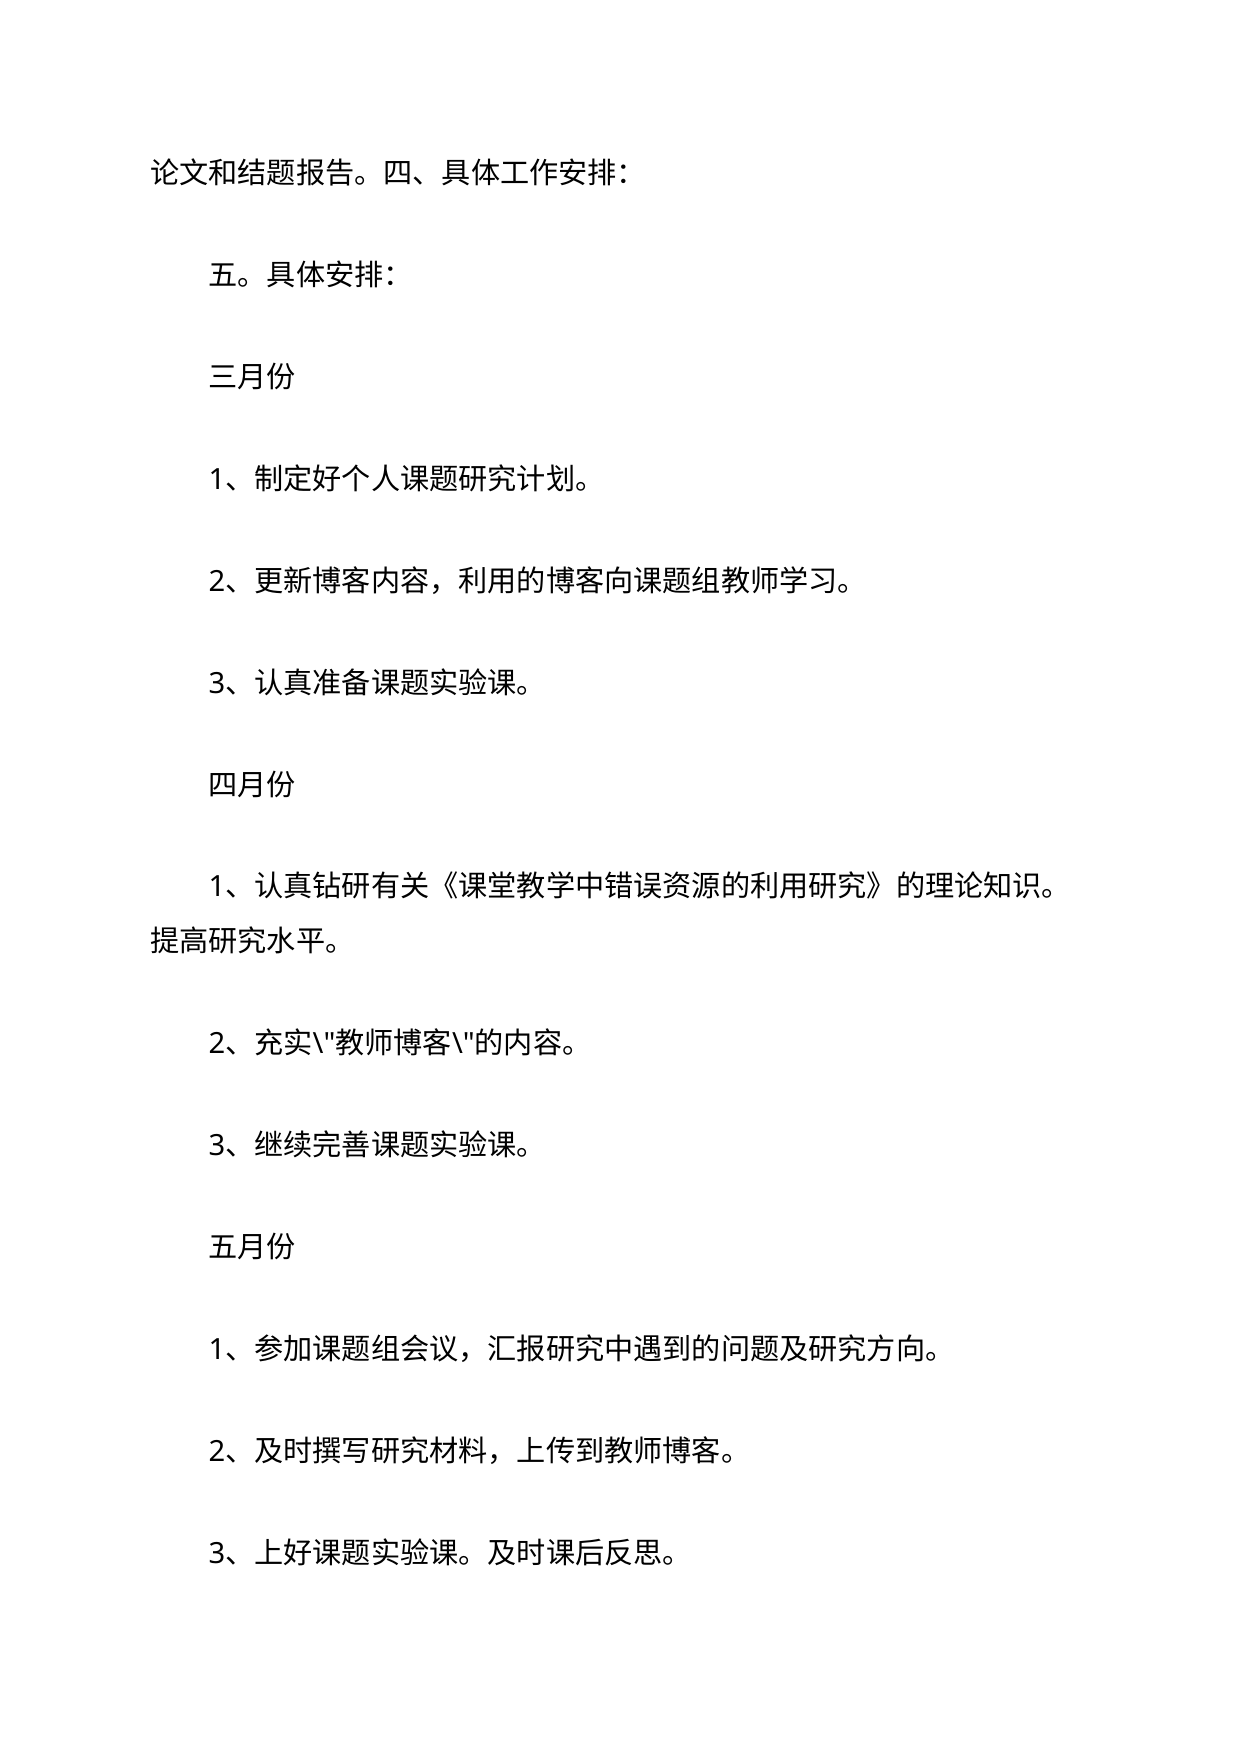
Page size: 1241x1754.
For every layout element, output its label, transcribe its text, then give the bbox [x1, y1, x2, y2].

text 3、上好课题实验课。及时课后反思。 [150, 1529, 1090, 1572]
text 三月份 [150, 353, 1090, 396]
text 1、制定好个人课题研究计划。 [150, 455, 1090, 498]
text 2、更新博客内容，利用的博客向课题组教师学习。 [150, 557, 1090, 600]
text 2、及时撰写研究材料，上传到教师博客。 [150, 1427, 1090, 1470]
text 五月份 [150, 1224, 1090, 1266]
text 2、充实\"教师博客\"的内容。 [150, 1020, 1090, 1062]
text 四月份 [150, 761, 1090, 803]
text 1、认真钻研有关《课堂教学中错误资源的利用研究》的理论知识。提高研究水平。 [150, 863, 1090, 960]
text 3、继续完善课题实验课。 [150, 1122, 1090, 1164]
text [150, 150, 1090, 192]
text 五。具体安排： [150, 252, 1090, 294]
text 3、认真准备课题实验课。 [150, 659, 1090, 702]
text 1、参加课题组会议，汇报研究中遇到的问题及研究方向。 [150, 1326, 1090, 1368]
